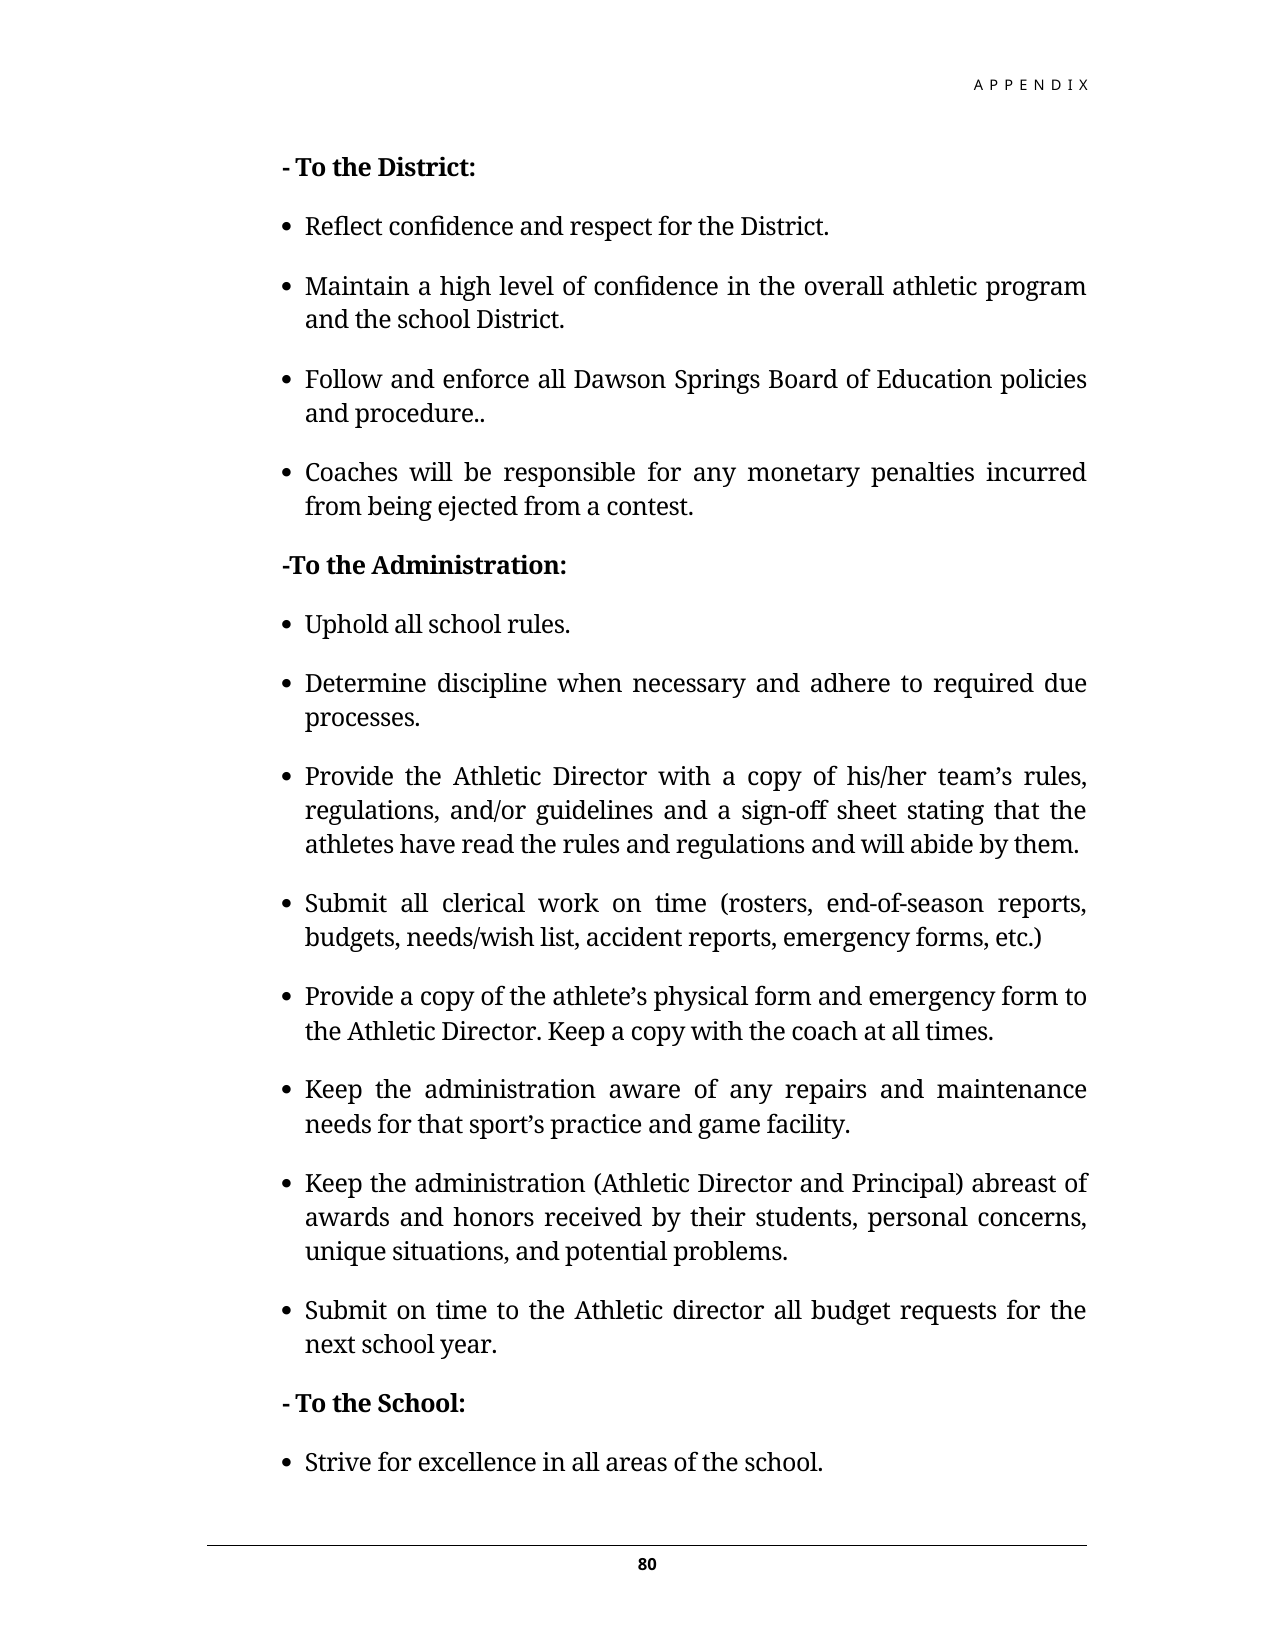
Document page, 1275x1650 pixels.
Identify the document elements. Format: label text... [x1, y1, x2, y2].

text -To the Administration: [282, 547, 1087, 582]
text - To the School: [282, 1386, 1087, 1420]
list Provide the Athletic Director with a copy of his/her team’s rules, regulations, and/or guidelines and a sign-off sheet stating that the athletes have read the rules and regulations and will abide by them. [282, 759, 1087, 861]
list Provide a copy of the athlete’s physical form and emergency form to the Athletic Director. Keep a copy with the coach at all times. [282, 979, 1087, 1047]
list Keep the administration (Athletic Director and Principal) abreast of awards and honors received by their students, personal concerns, unique situations, and potential problems. [282, 1165, 1087, 1267]
list Maintain a high level of confidence in the overall athletic program and the school District. [282, 268, 1087, 336]
list Determine discipline when necessary and adhere to required due processes. [282, 666, 1087, 734]
list Reflect confidence and respect for the District. [282, 209, 1087, 243]
list Keep the administration aware of any repairs and maintenance needs for that sport’s practice and game facility. [282, 1072, 1087, 1140]
list Strive for excellence in all areas of the school. [282, 1445, 1087, 1479]
list Coaches will be responsible for any monetary penalties incurred from being ejected from a contest. [282, 454, 1087, 522]
list Uphold all school rules. [282, 607, 1087, 641]
list Follow and enforce all Dawson Springs Board of Education policies and procedure.. [282, 361, 1087, 429]
list Submit on time to the Athletic director all budget requests for the next school year. [282, 1292, 1087, 1361]
list Submit all clerical work on time (rosters, end-of-season reports, budgets, needs/wish list, accident reports, emergency forms, etc.) [282, 886, 1087, 954]
text - To the District: [282, 150, 1087, 184]
